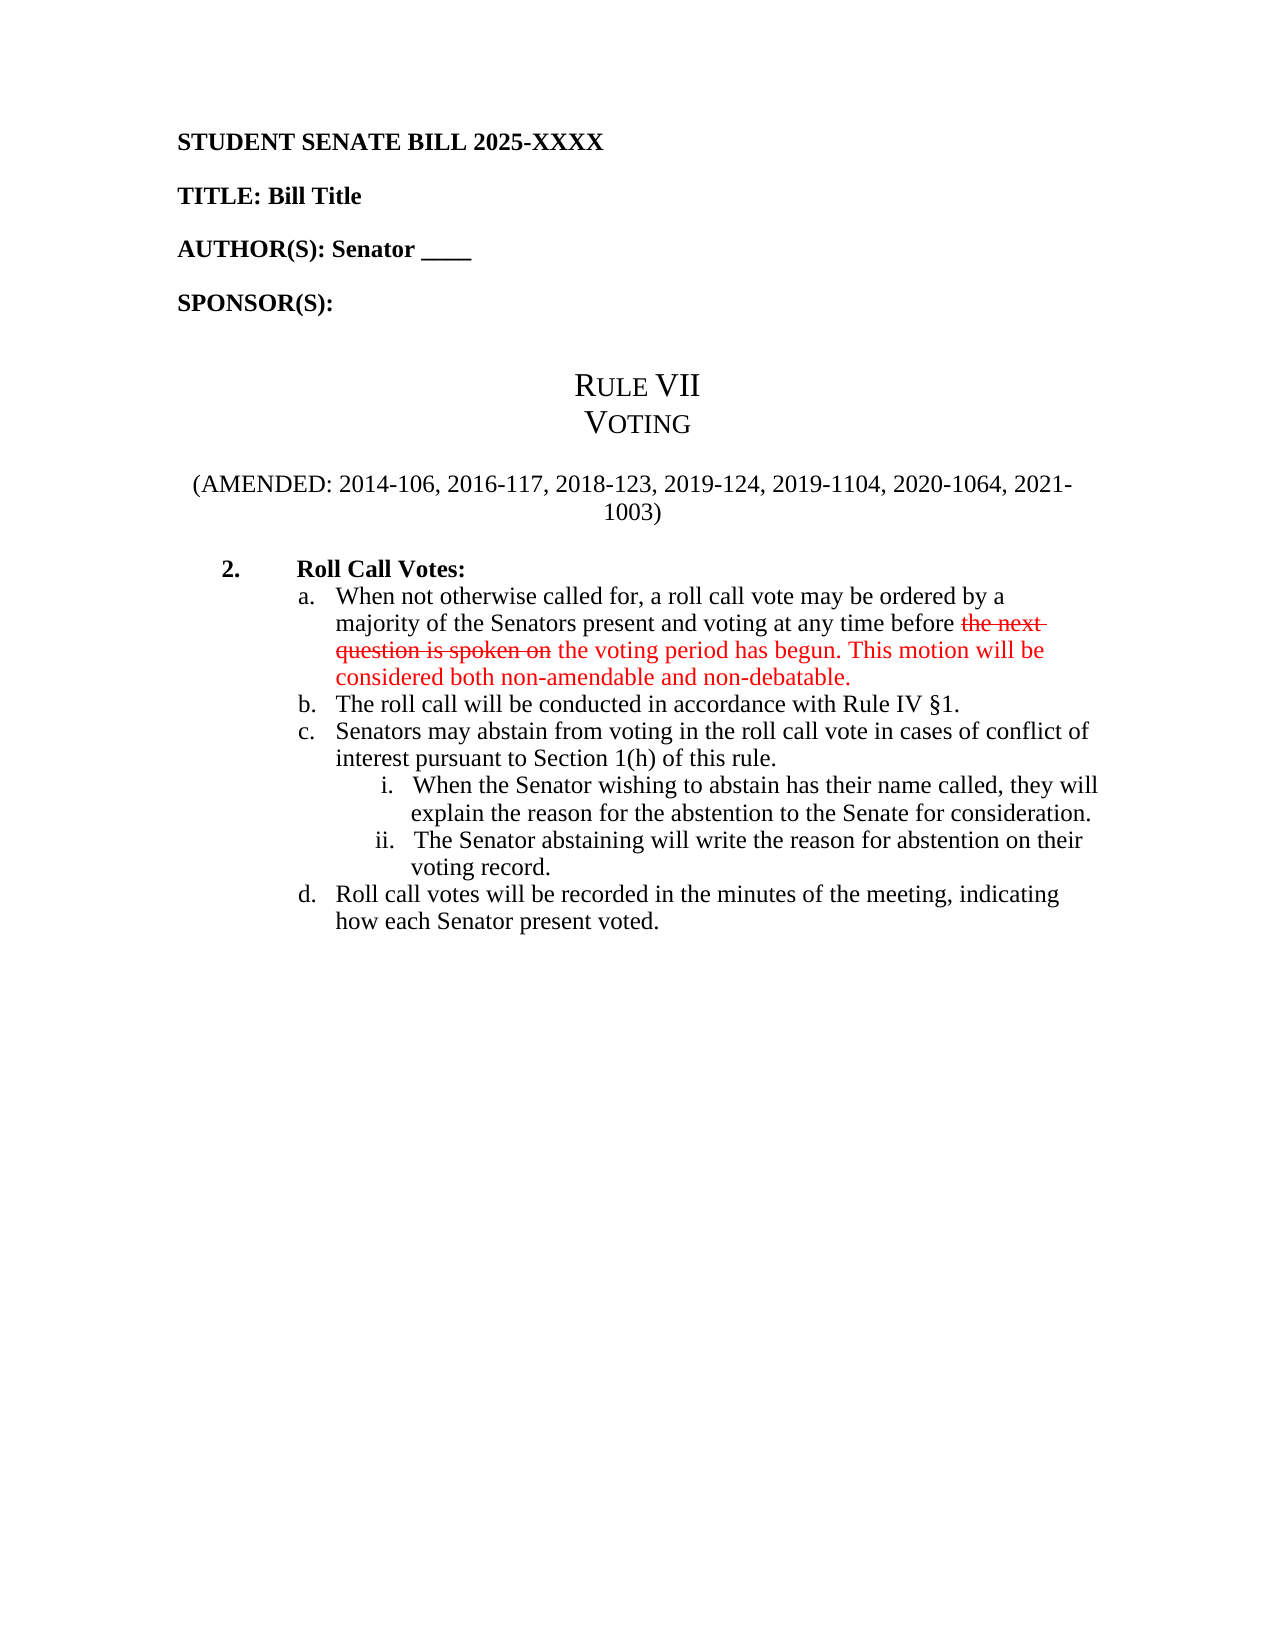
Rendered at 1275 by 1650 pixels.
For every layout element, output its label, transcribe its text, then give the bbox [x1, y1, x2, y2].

text c. Senators may abstain from voting in the roll call vote in cases of conflict of interest pursuant to Section 1(h) of this rule. [298, 718, 1092, 772]
text d. Roll call votes will be recorded in the minutes of the meeting, indicating how each Senator present voted. [298, 881, 1092, 935]
text 2. Roll Call Votes: [219, 554, 468, 583]
text STUDENT SENATE BILL 2025-XXXX [177, 127, 1026, 156]
text TITLE: Bill Title [177, 181, 1026, 209]
text explain the reason for the abstention to the Senate for consideration. ii. The Senator abstaining will write the reason for abstention on their [375, 800, 1092, 854]
text SPONSOR(S): [177, 288, 1026, 317]
text b. The roll call will be conducted in accordance with Rule IV §1. [298, 691, 1100, 718]
text (AMENDED: 2014-106, 2016-117, 2018-123, 2019-124, 2019-1104, 2020-1064, 2021-1003) [183, 469, 1081, 526]
text AUTHOR(S): Senator ____ [177, 234, 1026, 263]
text voting record. [411, 854, 1100, 881]
text a. When not otherwise called for, a roll call vote may be ordered by a majority of the Senators present and voting at any time before the next question is spoken on the voting period has begun. This motion will be considered both non-amendable and non-debatable. [298, 583, 1092, 691]
text i. When the Senator wishing to abstain has their name called, they will [381, 772, 1100, 799]
text RULE VII VOTING [572, 366, 703, 441]
